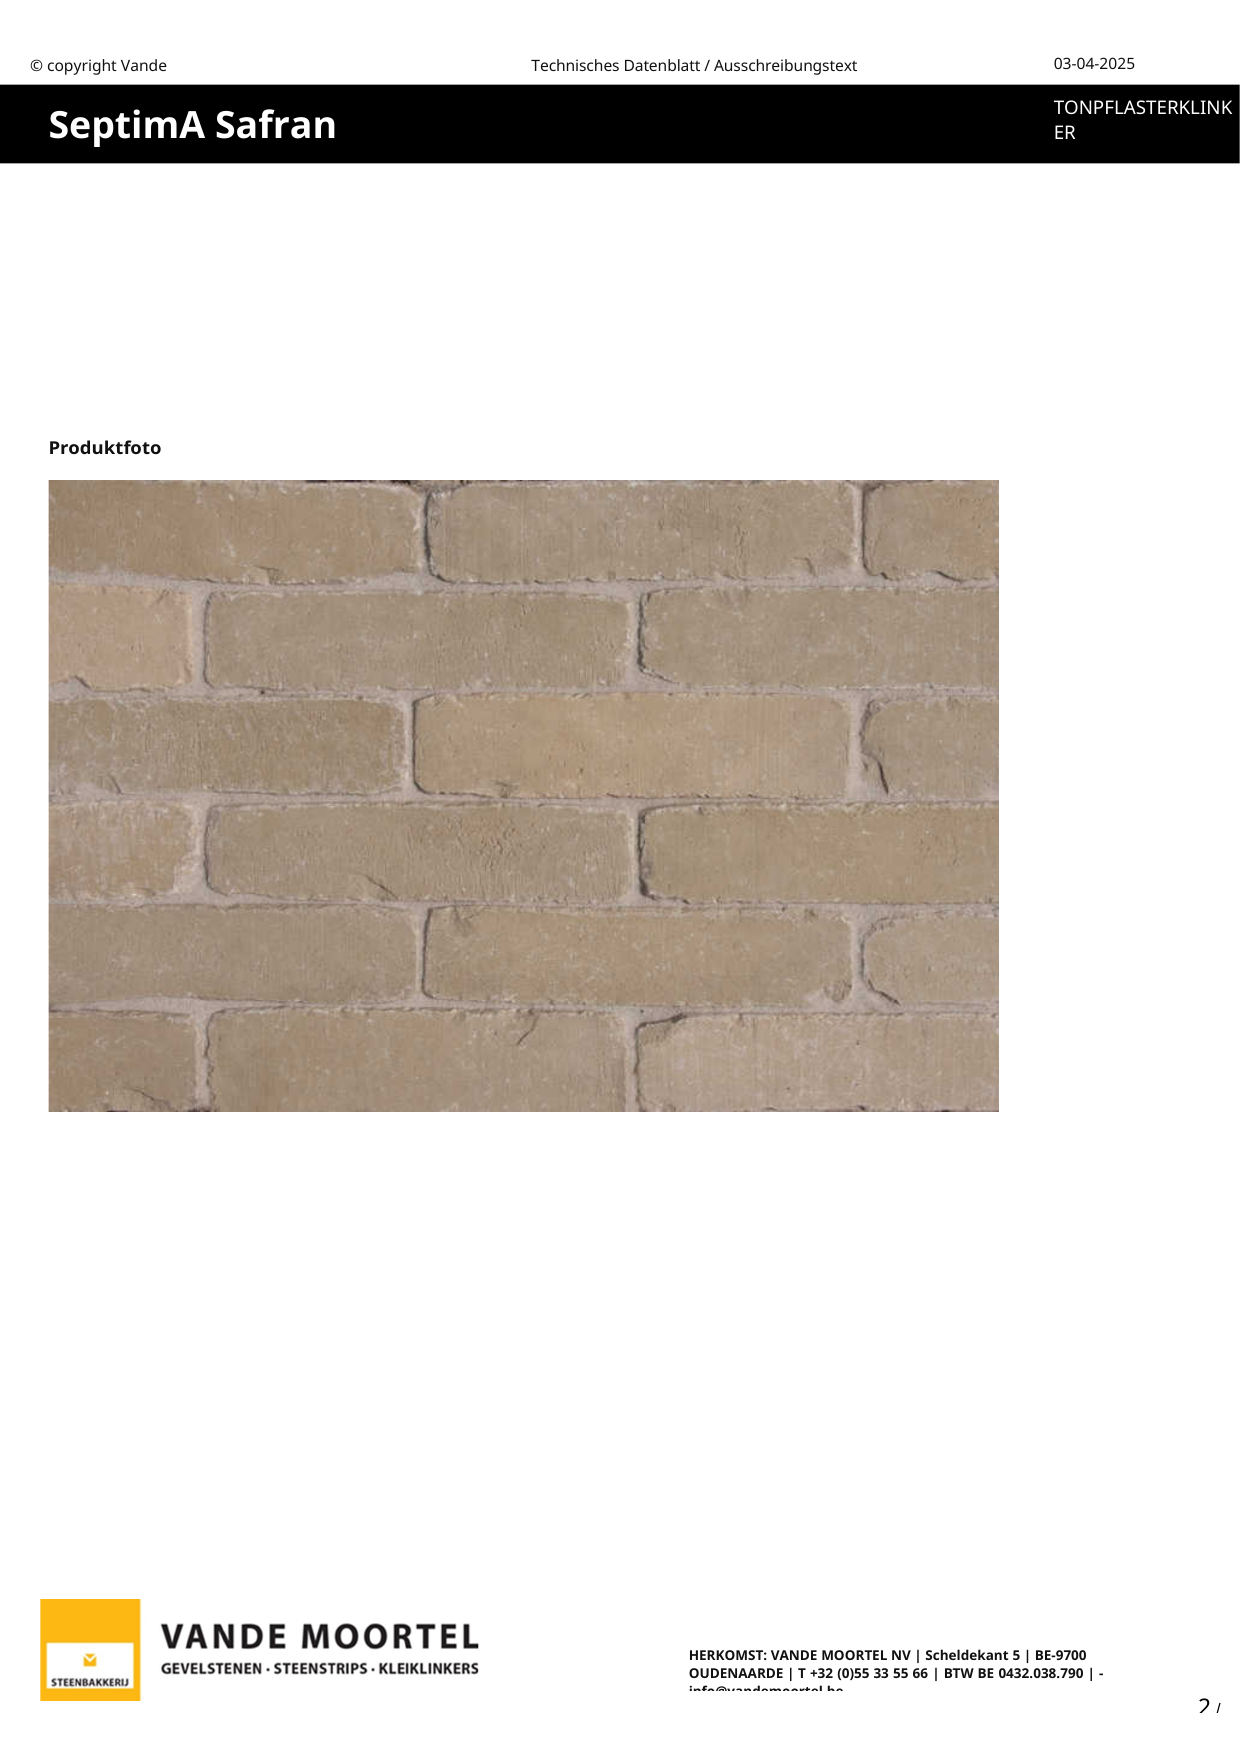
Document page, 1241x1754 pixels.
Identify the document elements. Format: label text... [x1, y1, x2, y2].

subtitle Produktfoto [48, 435, 1240, 459]
picture [40, 1599, 479, 1701]
picture [48, 480, 999, 1112]
